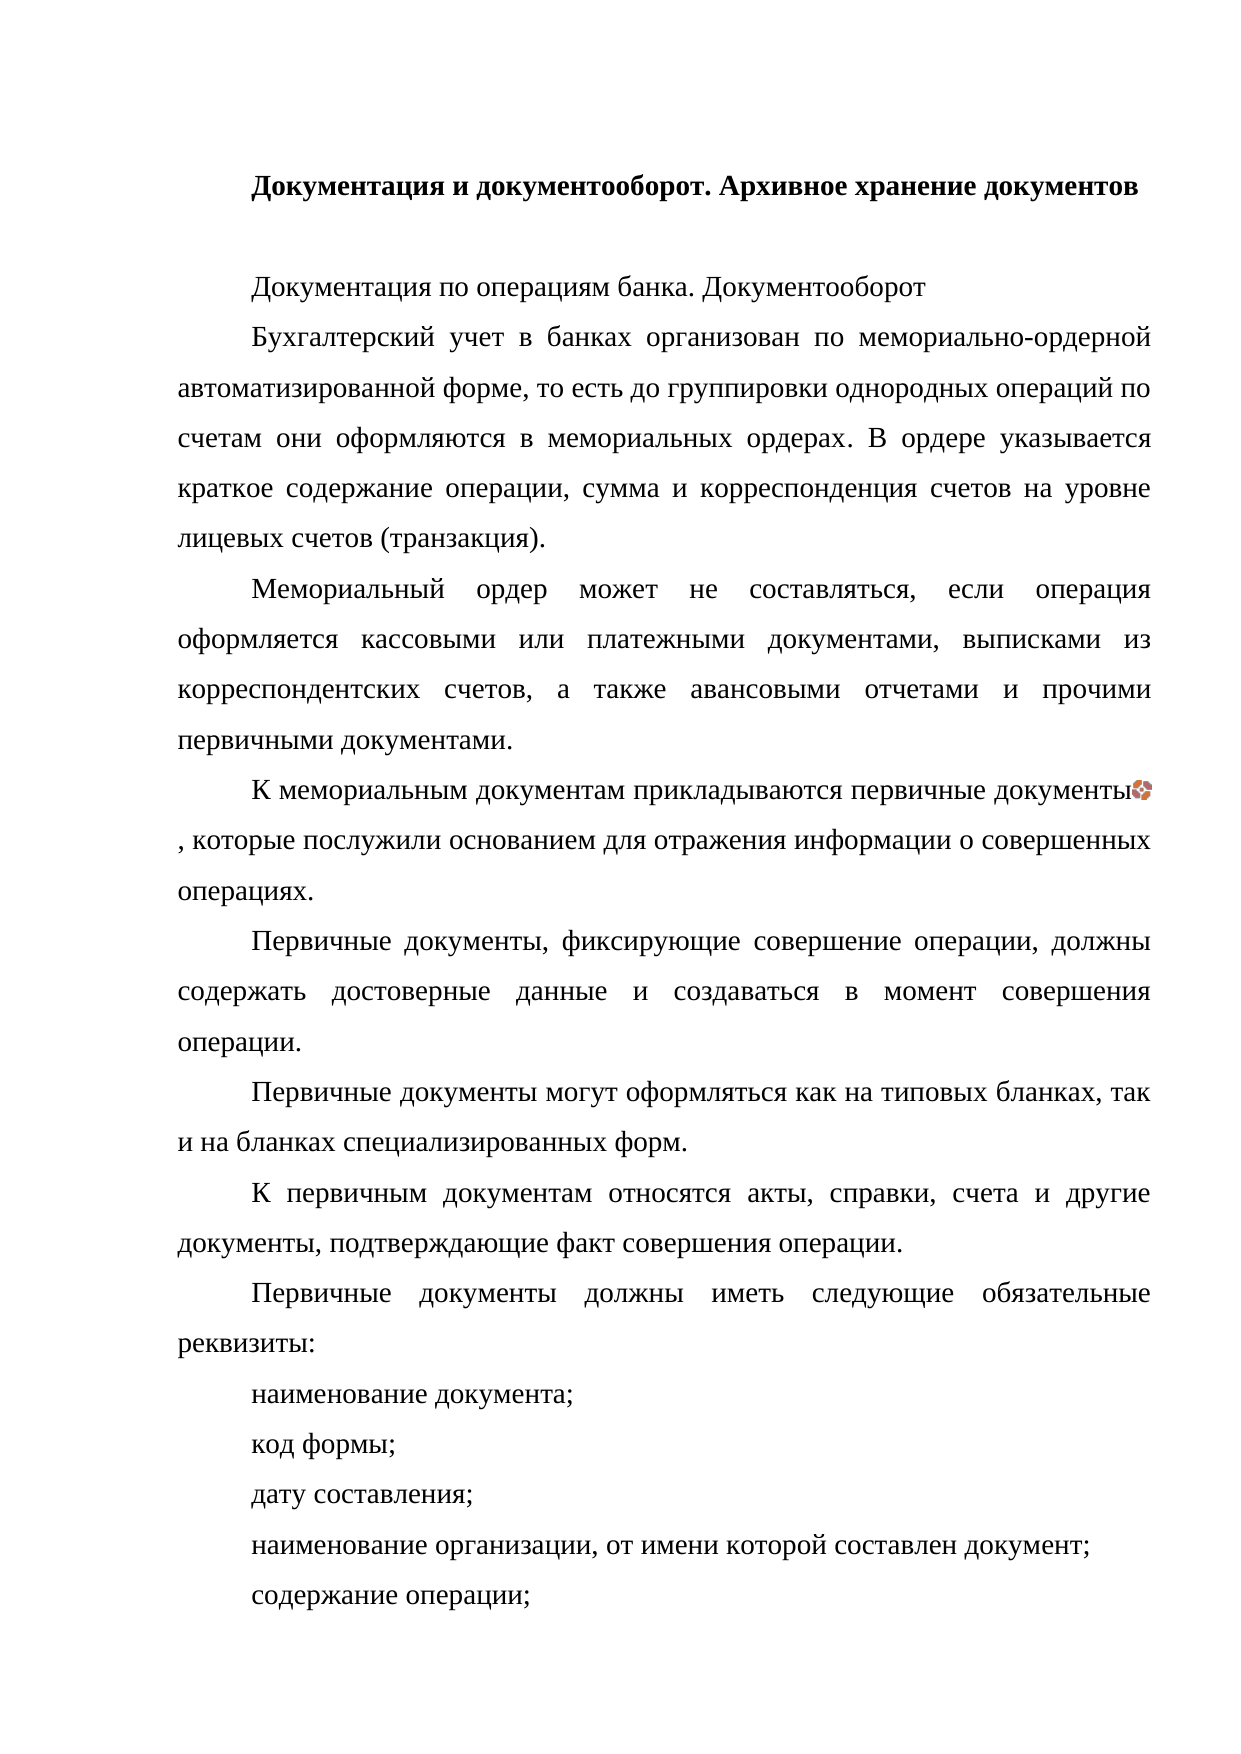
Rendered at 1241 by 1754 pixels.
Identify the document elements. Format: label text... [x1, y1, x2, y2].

text Документация и документооборот. Архивное хранение документов [177, 168, 1152, 202]
text К первичным документам относятся акты, справки, счета и другие документы, подтверждающие факт совершения операции. [177, 1175, 1152, 1258]
text Первичные документы должны иметь следующие обязательные реквизиты: [177, 1275, 1152, 1359]
text Бухгалтерский учет в банках организован по мемориально-ордерной автоматизированной форме, то есть до группировки однородных операций по счетам они оформляются в мемориальных ордерах. В ордере указывается краткое содержание операции, сумма и корреспонденция счетов на уровне лицевых счетов (транзакция). [177, 319, 1152, 554]
text Мемориальный ордер может не составляться, если операция оформляется кассовыми или платежными документами, выписками из корреспондентских счетов, а также авансовыми отчетами и прочими первичными документами. [177, 571, 1152, 755]
text Первичные документы могут оформляться как на типовых бланках, так и на бланках специализированных форм. [177, 1074, 1152, 1158]
text содержание операции; [177, 1577, 1152, 1611]
text К мемориальным документам прикладываются первичные документы, которые послужили основанием для отражения информации о совершенных операциях. [177, 772, 1152, 906]
text код формы; [177, 1426, 1152, 1460]
text дату составления; [177, 1477, 1152, 1510]
text Первичные документы, фиксирующие совершение операции, должны содержать достоверные данные и создаваться в момент совершения операции. [177, 923, 1152, 1057]
text Документация по операциям банка. Документооборот [177, 269, 1152, 303]
picture [1132, 780, 1152, 800]
text наименование документа; [177, 1376, 1152, 1409]
text наименование организации, от имени которой составлен документ; [177, 1527, 1152, 1560]
